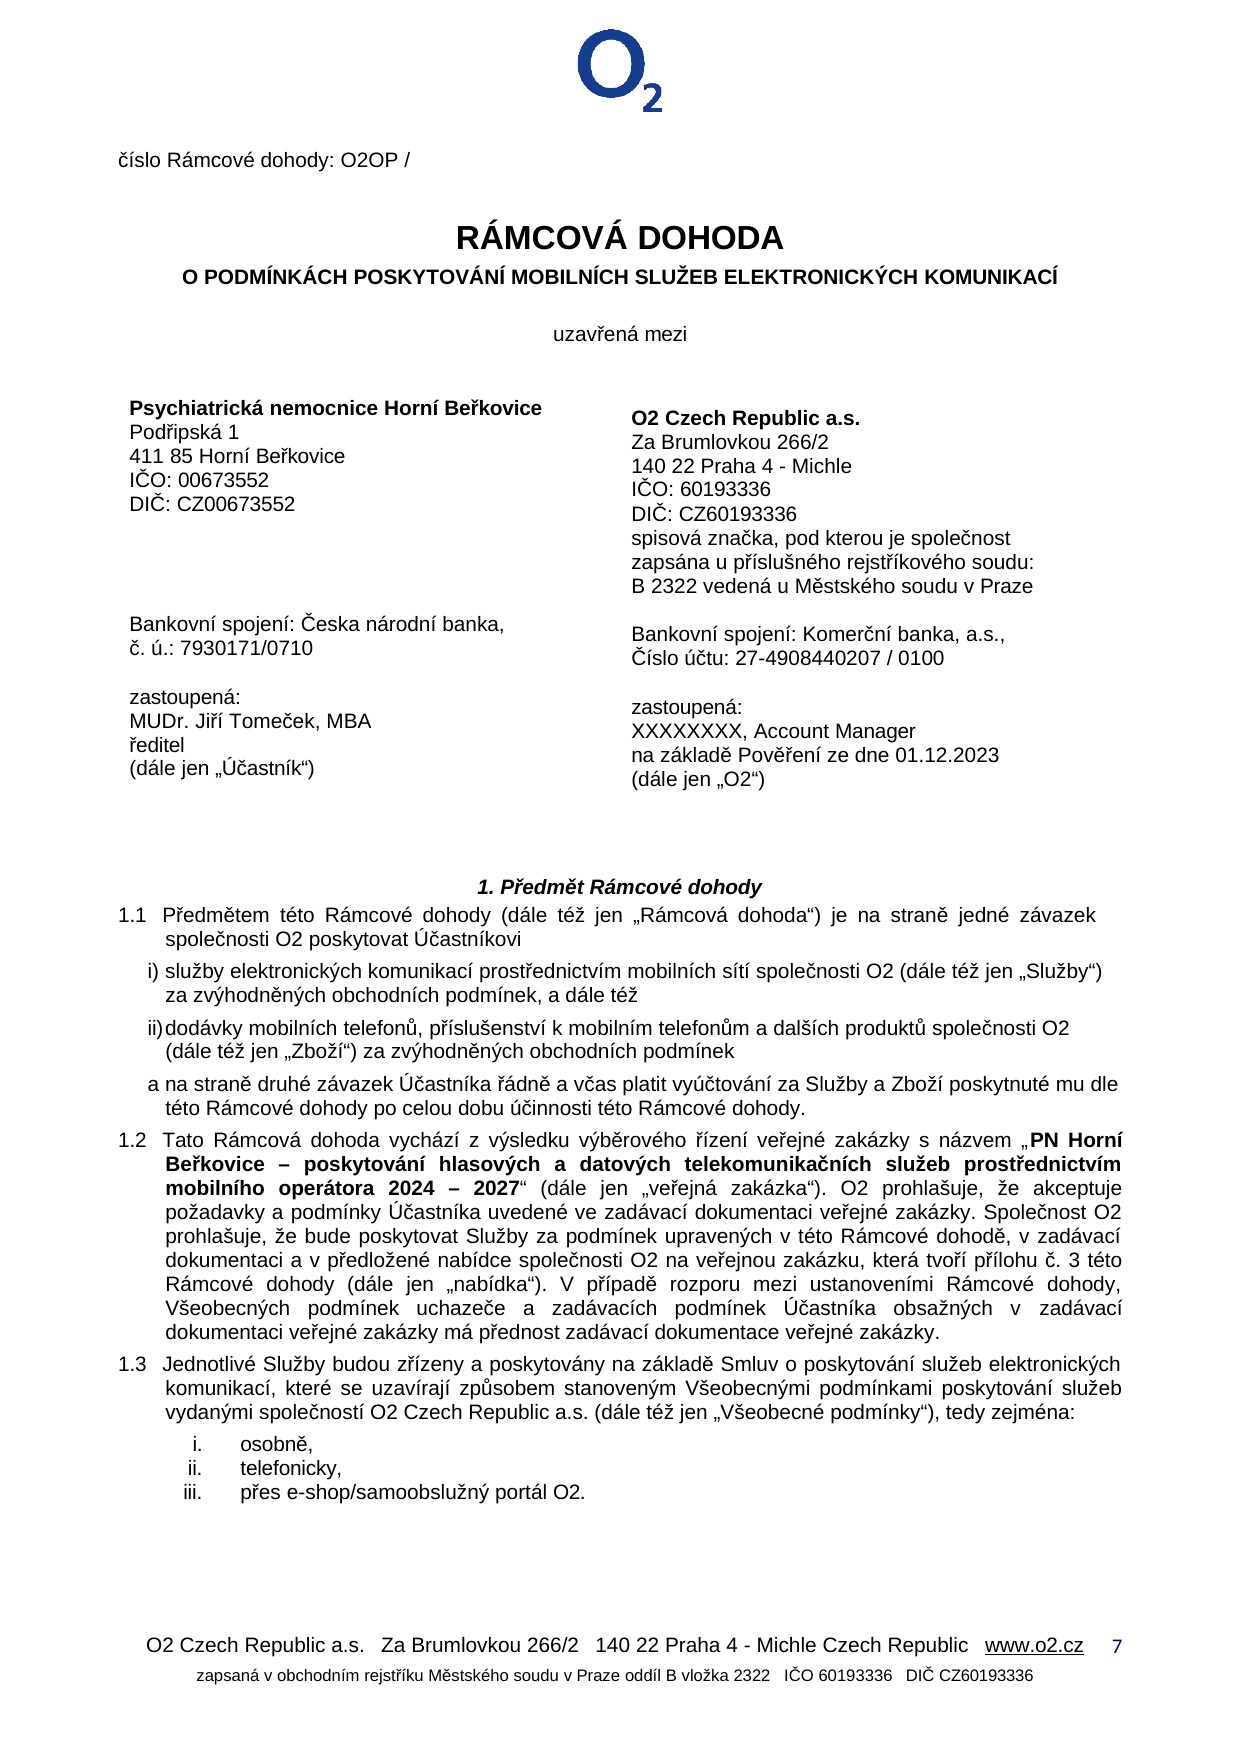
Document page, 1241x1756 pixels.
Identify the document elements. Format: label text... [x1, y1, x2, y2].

text DIČ: CZ00673552 [129, 492, 547, 516]
text O2 Czech Republic a.s. Za Brumlovkou 266/2 140 22 Praha 4 - Michle [631, 406, 862, 478]
text zastoupená: [631, 694, 1205, 718]
text Podřipská 1 [129, 420, 547, 444]
subtitle Psychiatrická nemocnice Horní Beřkovice [129, 396, 547, 420]
list Tato Rámcová dohoda vychází z výsledku výběrového řízení veřejné zakázky s názvem „PN Horní Beřkovice – poskytování hlasových a datových telekomunikačních služeb prostřednictvím mobilního operátora 2024 – 2027“ (dále jen „veřejná zakázka“). O2 prohlašuje, že akceptuje požadavky a podmínky Účastníka uvedené ve zadávací dokumentaci veřejné zakázky. Společnost O2 prohlašuje, že bude poskytovat Služby za podmínek upravených v této Rámcové dohodě, v zadávací dokumentaci a v předložené nabídce společnosti O2 na veřejnou zakázku, která tvoří přílohu č. 3 této Rámcové dohody (dále jen „nabídka“). V případě rozporu mezi ustanoveními Rámcové dohody, Všeobecných podmínek uchazeče a zadávacích podmínek Účastníka obsažných v zadávací dokumentaci veřejné zakázky má přednost zadávací dokumentace veřejné zakázky. [118, 1128, 1122, 1343]
text Bankovní spojení: Komerční banka, a.s., Číslo účtu: 27-4908440207 / 0100 [631, 622, 1039, 669]
text IČO: 00673552 [129, 468, 547, 492]
text 411 85 Horní Beřkovice [129, 444, 547, 468]
text na základě Pověření ze dne 01.12.2023 (dále jen „O2“) [631, 742, 1039, 790]
list osobně, [192, 1432, 1205, 1456]
text MUDr. Jiří Tomeček, MBA ředitel [129, 709, 420, 757]
list Předmětem této Rámcové dohody (dále též jen „Rámcová dohoda“) je na straně jedné závazek společnosti O2 poskytovat Účastníkovi [118, 903, 1121, 951]
text číslo Rámcové dohody: O2OP / [118, 148, 1205, 172]
text a na straně druhé závazek Účastníka řádně a včas platit vyúčtování za Služby a Zboží poskytnuté mu dle této Rámcové dohody po celou dobu účinnosti této Rámcové dohody. [147, 1072, 1148, 1119]
list Jednotlivé Služby budou zřízeny a poskytovány na základě Smluv o poskytování služeb elektronických komunikací, které se uzavírají způsobem stanoveným Všeobecnými podmínkami poskytování služeb vydanými společností O2 Czech Republic a.s. (dále též jen „Všeobecné podmínky“), tedy zejména: [118, 1352, 1123, 1424]
subtitle Předmět Rámcové dohody [477, 875, 1205, 899]
list služby elektronických komunikací prostřednictvím mobilních sítí společnosti O2 (dále též jen „Služby“) za zvýhodněných obchodních podmínek, a dále též [147, 959, 1122, 1007]
list přes e-shop/samoobslužný portál O2. [183, 1480, 1205, 1504]
text (dále jen „Účastník“) [129, 757, 547, 781]
text spisová značka, pod kterou je společnost zapsána u příslušného rejstříkového soudu: B 2322 vedená u Městského soudu v Praze [631, 526, 1039, 598]
text uzavřená mezi [51, 322, 1189, 346]
text DIČ: CZ60193336 [631, 502, 1205, 526]
list telefonicky, [188, 1456, 1205, 1480]
text Bankovní spojení: Česka národní banka, č. ú.: 7930171/0710 [129, 612, 514, 660]
text XXXXXXXX, Account Manager [631, 718, 1205, 742]
subtitle O PODMÍNKÁCH POSKYTOVÁNÍ MOBILNÍCH SLUŽEB ELEKTRONICKÝCH KOMUNIKACÍ [50, 265, 1189, 289]
picture [577, 29, 662, 112]
text zastoupená: [129, 685, 547, 709]
text RÁMCOVÁ DOHODA [50, 218, 1189, 257]
list dodávky mobilních telefonů, příslušenství k mobilním telefonům a dalších produktů společnosti O2 (dále též jen „Zboží“) za zvýhodněných obchodních podmínek [147, 1015, 1122, 1063]
text IČO: 60193336 [631, 478, 1205, 502]
